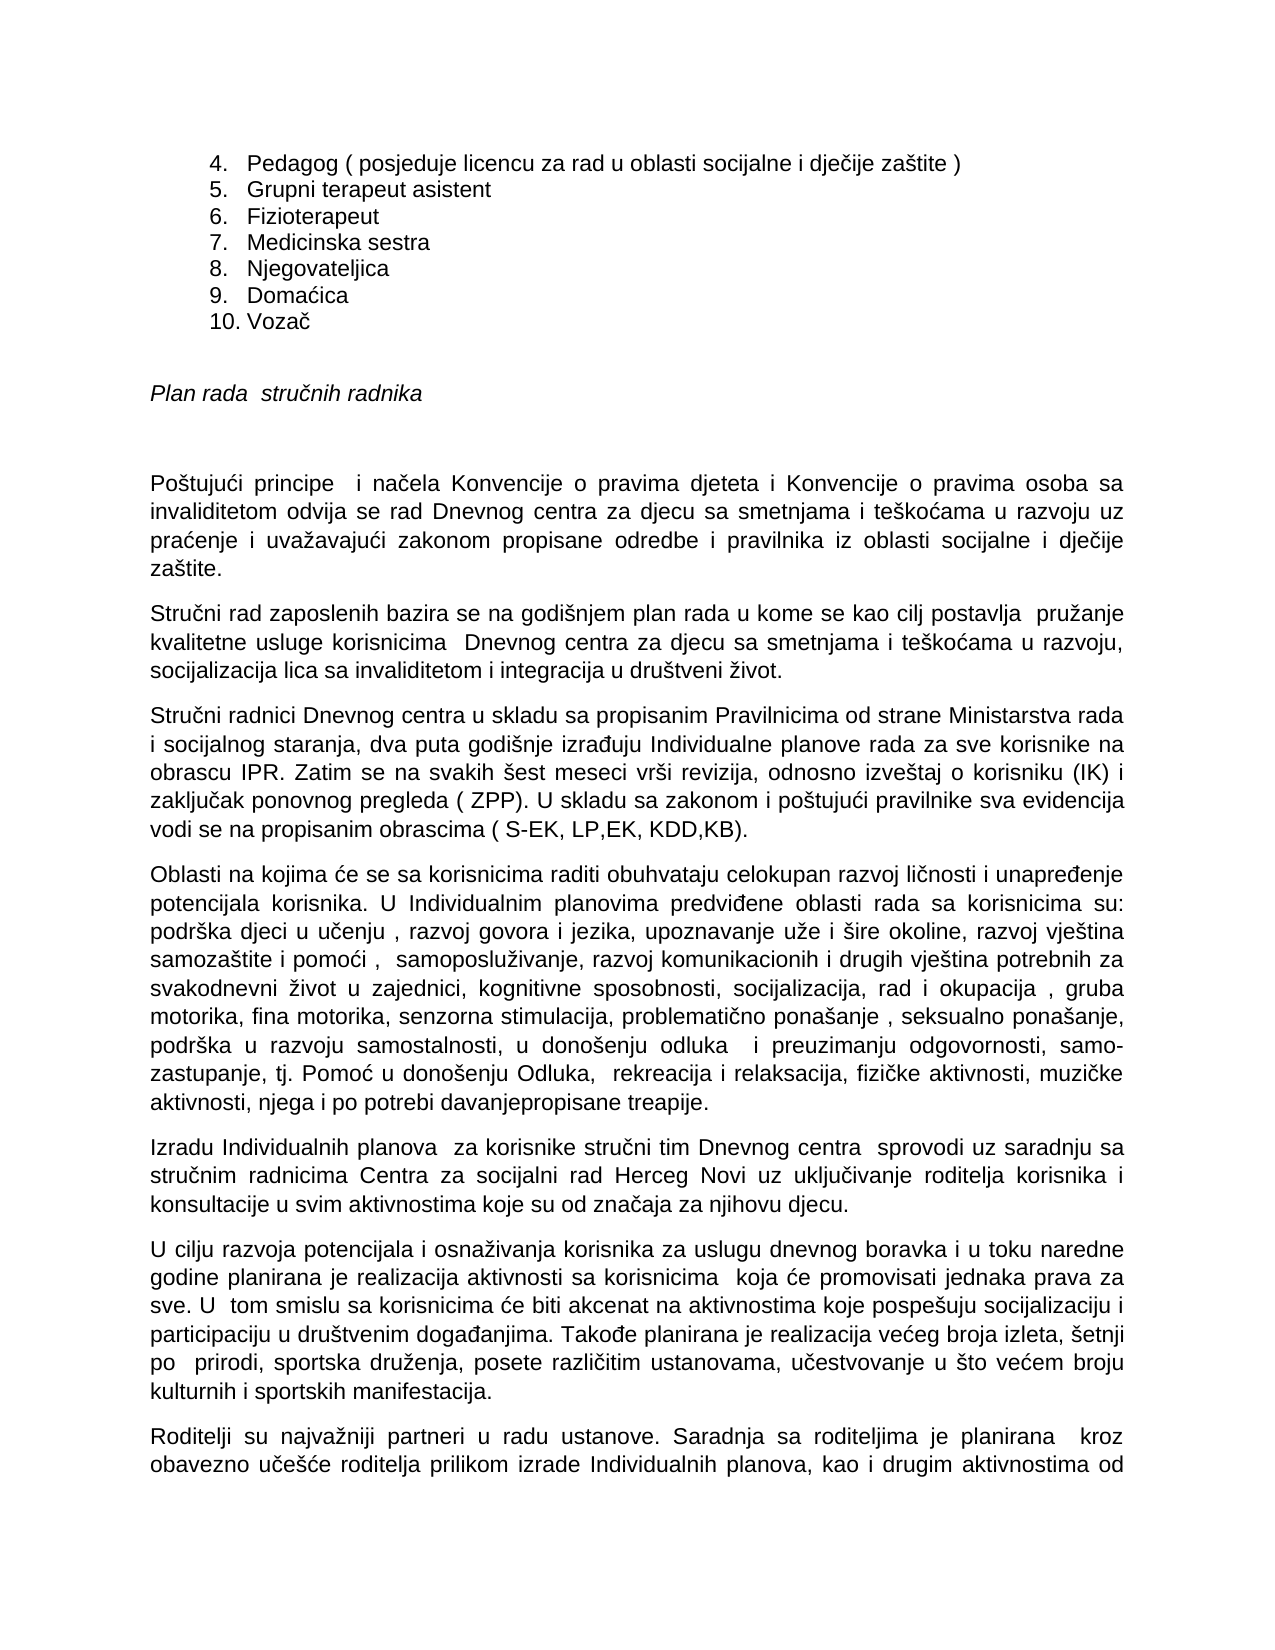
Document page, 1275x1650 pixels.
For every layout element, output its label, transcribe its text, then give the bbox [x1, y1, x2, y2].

text Oblasti na kojima će se sa korisnicima raditi obuhvataju celokupan razvoj ličnosti i unapređenje potencijala korisnika. U Individualnim planovima predviđene oblasti rada sa korisnicima su: podrška djeci u učenju , razvoj govora i jezika, upoznavanje uže i šire okoline, razvoj vještina samozaštite i pomoći , samoposluživanje, razvoj komunikacionih i drugih vještina potrebnih za svakodnevni život u zajednici, kognitivne sposobnosti, socijalizacija, rad i okupacija , gruba motorika, fina motorika, senzorna stimulacija, problematično ponašanje , seksualno ponašanje, podrška u razvoju samostalnosti, u donošenju odluka i preuzimanju odgovornosti, samo-zastupanje, tj. Pomoć u donošenju Odluka, rekreacija i relaksacija, fizičke aktivnosti, muzičke aktivnosti, njega i po potrebi davanjepropisane treapije. [150, 861, 1125, 1115]
list Njegovateljica [209, 255, 1125, 282]
text Stručni rad zaposlenih bazira se na godišnjem plan rada u kome se kao cilj postavlja pružanje kvalitetne usluge korisnicima Dnevnog centra za djecu sa smetnjama i teškoćama u razvoju, socijalizacija lica sa invaliditetom i integracija u društveni život. [150, 600, 1125, 683]
list Medicinska sestra [209, 229, 1125, 255]
list Grupni terapeut asistent [209, 176, 1125, 203]
list Pedagog ( posjeduje licencu za rad u oblasti socijalne i dječije zaštite ) [209, 150, 1125, 176]
text U cilju razvoja potencijala i osnaživanja korisnika za uslugu dnevnog boravka i u toku naredne godine planirana je realizacija aktivnosti sa korisnicima koja će promovisati jednaka prava za sve. U tom smislu sa korisnicima će biti akcenat na aktivnostima koje pospešuju socijalizaciju i participaciju u društvenim događanjima. Takođe planirana je realizacija većeg broja izleta, šetnji po prirodi, sportska druženja, posete različitim ustanovama, učestvovanje u što većem broju kulturnih i sportskih manifestacija. [150, 1236, 1125, 1404]
list Fizioterapeut [209, 203, 1125, 229]
list Vozač [209, 308, 1125, 334]
text Poštujući principe i načela Konvencije o pravima djeteta i Konvencije o pravima osoba sa invaliditetom odvija se rad Dnevnog centra za djecu sa smetnjama i teškoćama u razvoju uz praćenje i uvažavajući zakonom propisane odredbe i pravilnika iz oblasti socijalne i dječije zaštite. [150, 470, 1125, 581]
text Plan rada stručnih radnika [150, 379, 1125, 406]
text Stručni radnici Dnevnog centra u skladu sa propisanim Pravilnicima od strane Ministarstva rada i socijalnog staranja, dva puta godišnje izrađuju Individualne planove rada za sve korisnike na obrascu IPR. Zatim se na svakih šest meseci vrši revizija, odnosno izveštaj o korisniku (IK) i zaključak ponovnog pregleda ( ZPP). U skladu sa zakonom i poštujući pravilnike sva evidencija vodi se na propisanim obrascima ( S-EK, LP,EK, KDD,KB). [150, 702, 1125, 842]
list Domaćica [209, 282, 1125, 308]
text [150, 1423, 1125, 1478]
text Izradu Individualnih planova za korisnike stručni tim Dnevnog centra sprovodi uz saradnju sa stručnim radnicima Centra za socijalni rad Herceg Novi uz uključivanje roditelja korisnika i konsultacije u svim aktivnostima koje su od značaja za njihovu djecu. [150, 1134, 1125, 1217]
